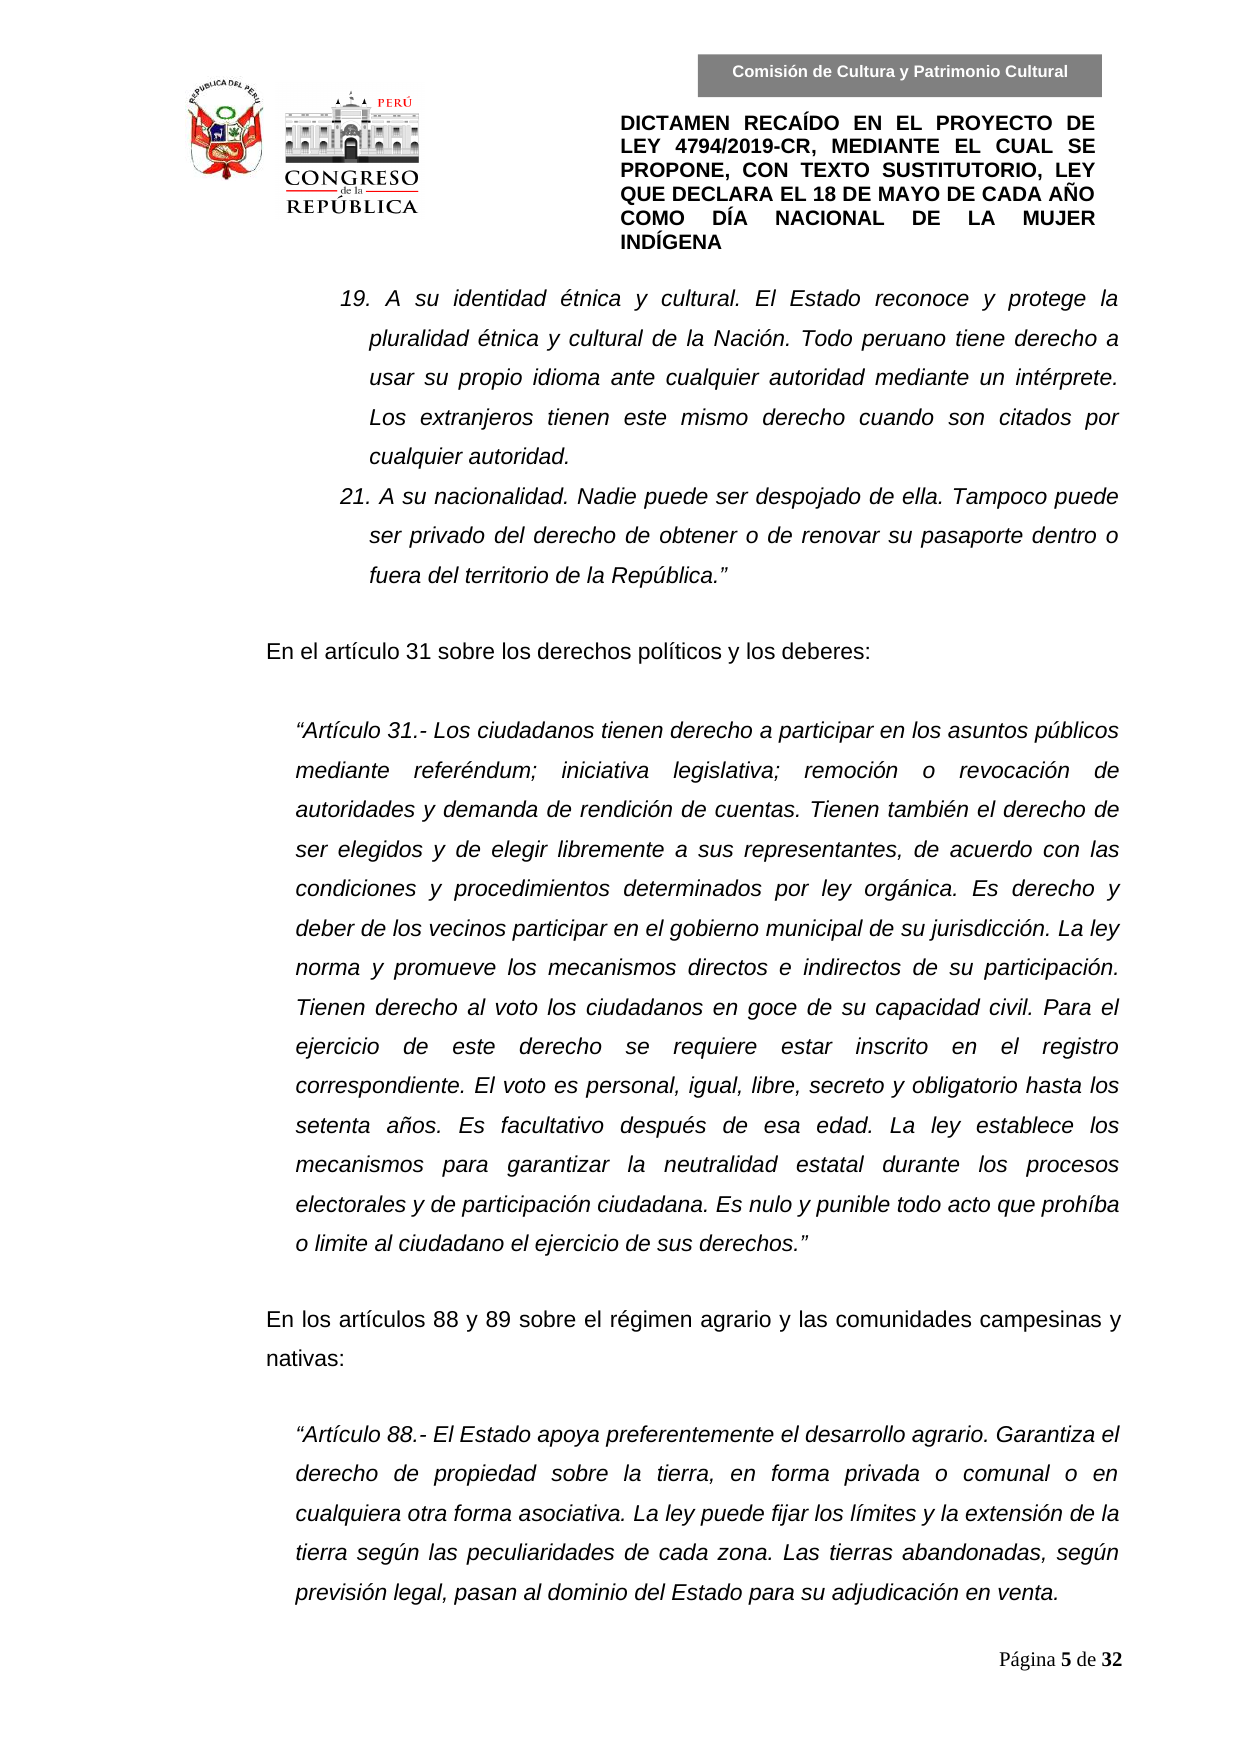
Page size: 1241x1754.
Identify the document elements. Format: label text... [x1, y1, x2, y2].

picture [185, 76, 264, 181]
text 21. A su nacionalidad. Nadie puede ser despojado de ella. Tampoco puede ser privado del derecho de obtener o de renovar su pasaporte dentro o fuera del territorio de la República.” [340, 483, 1122, 588]
text “Artículo 88.- El Estado apoya preferentemente el desarrollo agrario. Garantiza el derecho de propiedad sobre la tierra, en forma privada o comunal o en cualquiera otra forma asociativa. La ley puede fijar los límites y la extensión de la tierra según las peculiaridades de cada zona. Las tierras abandonadas, según previsión legal, pasan al dominio del Estado para su adjudicación en venta. [295, 1421, 1122, 1605]
text En el artículo 31 sobre los derechos políticos y los deberes: [222, 638, 1122, 664]
text “Artículo 31.- Los ciudadanos tienen derecho a participar en los asuntos públicos mediante referéndum; iniciativa legislativa; remoción o revocación de autoridades y demanda de rendición de cuentas. Tienen también el derecho de ser elegidos y de elegir libremente a sus representantes, de acuerdo con las condiciones y procedimientos determinados por ley orgánica. Es derecho y deber de los vecinos participar en el gobierno municipal de su jurisdicción. La ley norma y promueve los mecanismos directos e indirectos de su participación. Tienen derecho al voto los ciudadanos en goce de su capacidad civil. Para el ejercicio de este derecho se requiere estar inscrito en el registro correspondiente. El voto es personal, igual, libre, secreto y obligatorio hasta los setenta años. Es facultativo después de esa edad. La ley establece los mecanismos para garantizar la neutralidad estatal durante los procesos electorales y de participación ciudadana. Es nulo y punible todo acto que prohíba o limite al ciudadano el ejercicio de sus derechos.” [295, 717, 1122, 1257]
text 19. A su identidad étnica y cultural. El Estado reconoce y protege la pluralidad étnica y cultural de la Nación. Todo peruano tiene derecho a usar su propio idioma ante cualquier autoridad mediante un intérprete. Los extranjeros tienen este mismo derecho cuando son citados por cualquier autoridad. [340, 285, 1122, 469]
text En los artículos 88 y 89 sobre el régimen agrario y las comunidades campesinas y nativas: [266, 1306, 1122, 1372]
picture [275, 82, 425, 220]
